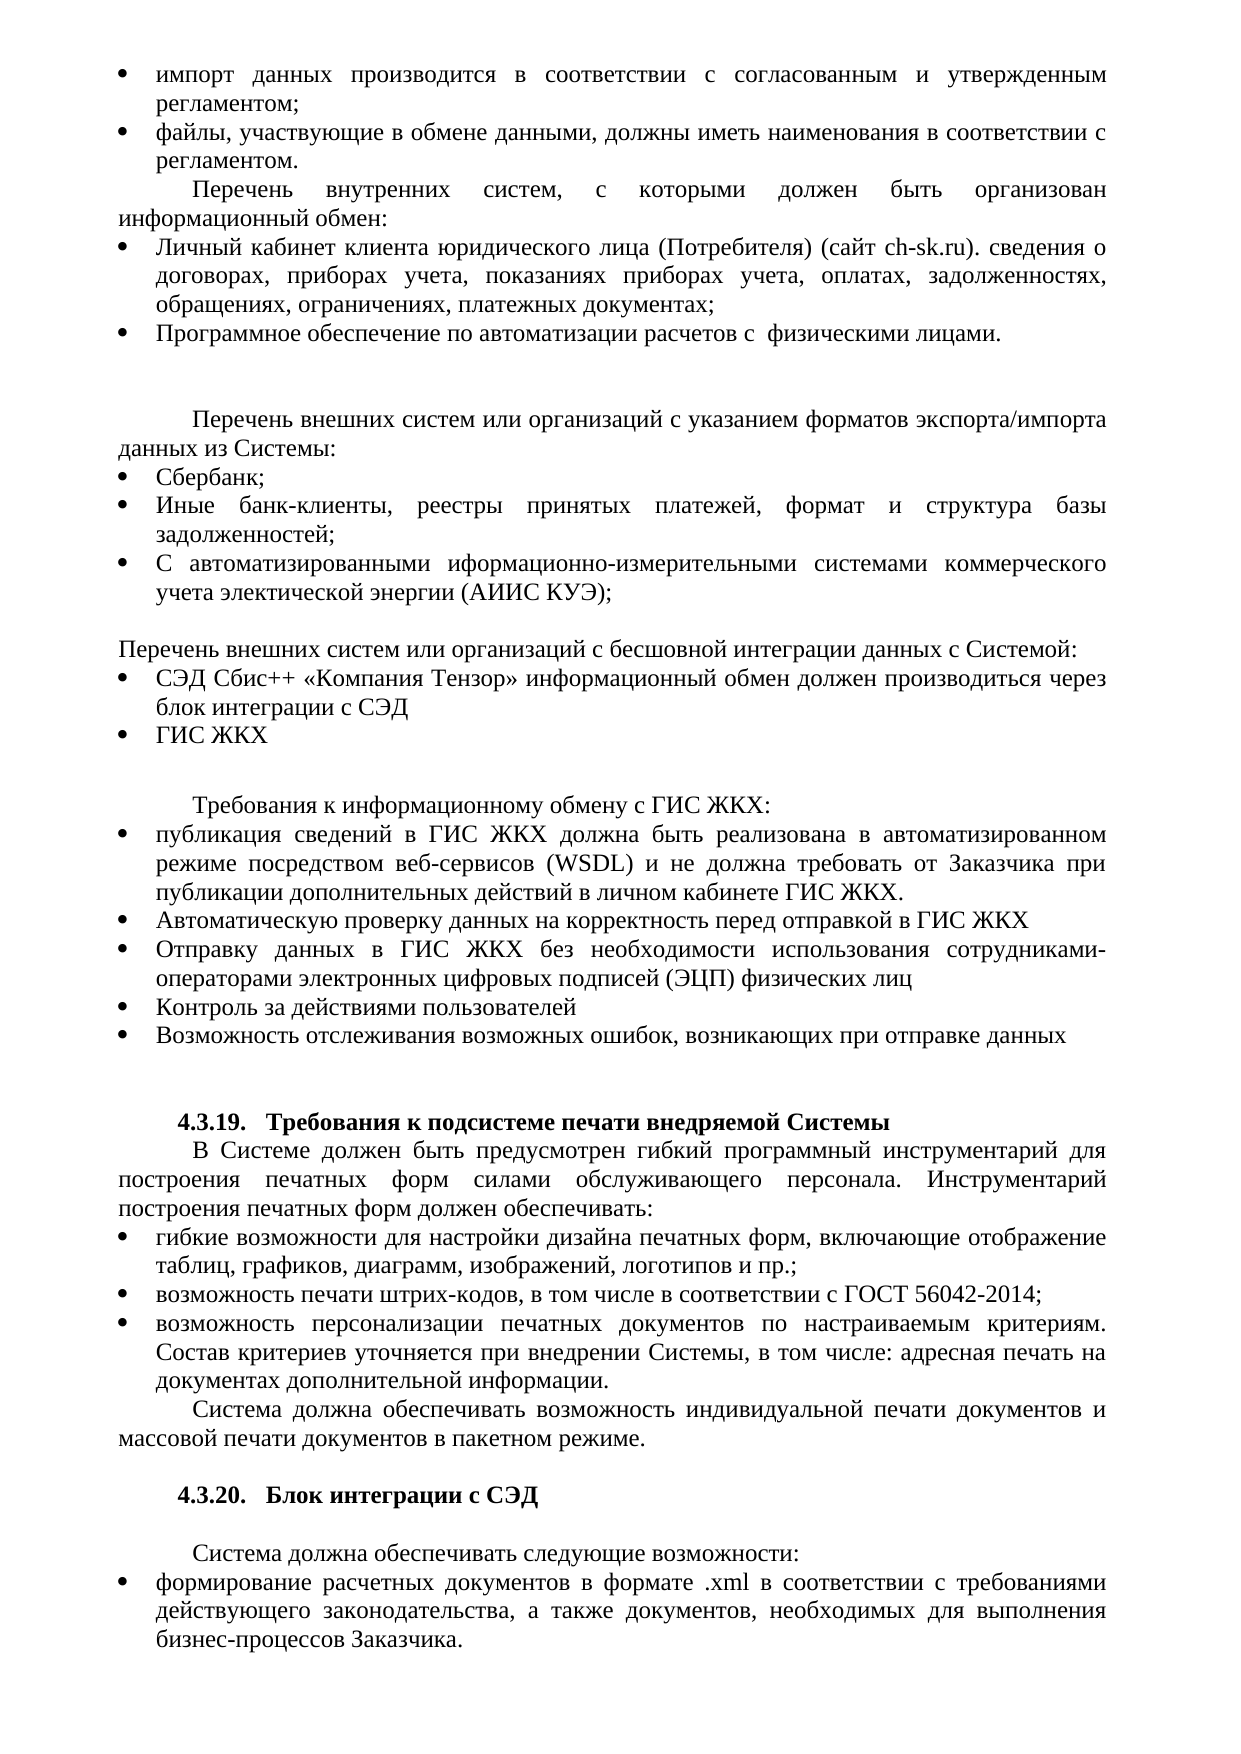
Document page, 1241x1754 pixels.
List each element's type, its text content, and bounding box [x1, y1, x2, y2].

list Отправку данных в ГИС ЖКХ без необходимости использования сотрудниками- операторами электронных цифровых подписей (ЭЦП) физических лиц [118, 934, 1107, 992]
list импорт данных производится в соответствии с согласованным и утвержденным регламентом; [118, 59, 1107, 117]
list Иные банк-клиенты, реестры принятых платежей, формат и структура базы задолженностей; [118, 490, 1107, 548]
list публикация сведений в ГИС ЖКХ должна быть реализована в автоматизированном режиме посредством веб-сервисов (WSDL) и не должна требовать от Заказчика при публикации дополнительных действий в личном кабинете ГИС ЖКХ. [118, 819, 1107, 905]
list Возможность отслеживания возможных ошибок, возникающих при отправке данных [118, 1020, 1107, 1049]
list С автоматизированными иформационно-измерительными системами коммерческого учета электической энергии (АИИС КУЭ); [118, 548, 1107, 605]
list файлы, участвующие в обмене данными, должны иметь наименования в соответствии с регламентом. [118, 117, 1107, 174]
text Перечень внутренних систем, с которыми должен быть организован информационный обмен: [118, 174, 1107, 232]
list Программное обеспечение по автоматизации расчетов с физическими лицами. [118, 318, 1107, 347]
text Требования к подсистеме печати внедряемой Системы [177, 1107, 1107, 1135]
list Система должна обеспечивать следующие возможности: [118, 1538, 1107, 1567]
text Блок интеграции с СЭД [177, 1480, 1107, 1509]
list Сбербанк; [118, 462, 1107, 490]
text Система должна обеспечивать возможность индивидуальной печати документов и массовой печати документов в пакетном режиме. [118, 1394, 1107, 1452]
list возможность печати штрих-кодов, в том числе в соответствии с ГОСТ 56042-2014; [118, 1279, 1107, 1308]
list Контроль за действиями пользователей [118, 992, 1107, 1020]
text Требования к информационному обмену с ГИС ЖКХ: [118, 790, 1107, 819]
list ГИС ЖКХ [118, 720, 1107, 749]
text Перечень внешних систем или организаций с бесшовной интеграции данных с Системой: [118, 634, 1107, 663]
list Личный кабинет клиента юридического лица (Потребителя) (сайт ch-sk.ru). сведения о договорах, приборах учета, показаниях приборах учета, оплатах, задолженностях, обращениях, ограничениях, платежных документах; [118, 232, 1107, 318]
text В Системе должен быть предусмотрен гибкий программный инструментарий для построения печатных форм силами обслуживающего персонала. Инструментарий построения печатных форм должен обеспечивать: [118, 1135, 1107, 1222]
list формирование расчетных документов в формате .xml в соответствии с требованиями действующего законодательства, а также документов, необходимых для выполнения бизнес-процессов Заказчика. [118, 1567, 1107, 1653]
list СЭД Сбис++ «Компания Тензор» информационный обмен должен производиться через блок интеграции с СЭД [118, 663, 1107, 720]
list гибкие возможности для настройки дизайна печатных форм, включающие отображение таблиц, графиков, диаграмм, изображений, логотипов и пр.; [118, 1222, 1107, 1279]
text Перечень внешних систем или организаций с указанием форматов экспорта/импорта данных из Системы: [118, 404, 1107, 462]
list возможность персонализации печатных документов по настраиваемым критериям. Состав критериев уточняется при внедрении Системы, в том числе: адресная печать на документах дополнительной информации. [118, 1308, 1107, 1394]
list Автоматическую проверку данных на корректность перед отправкой в ГИС ЖКХ [118, 905, 1107, 934]
